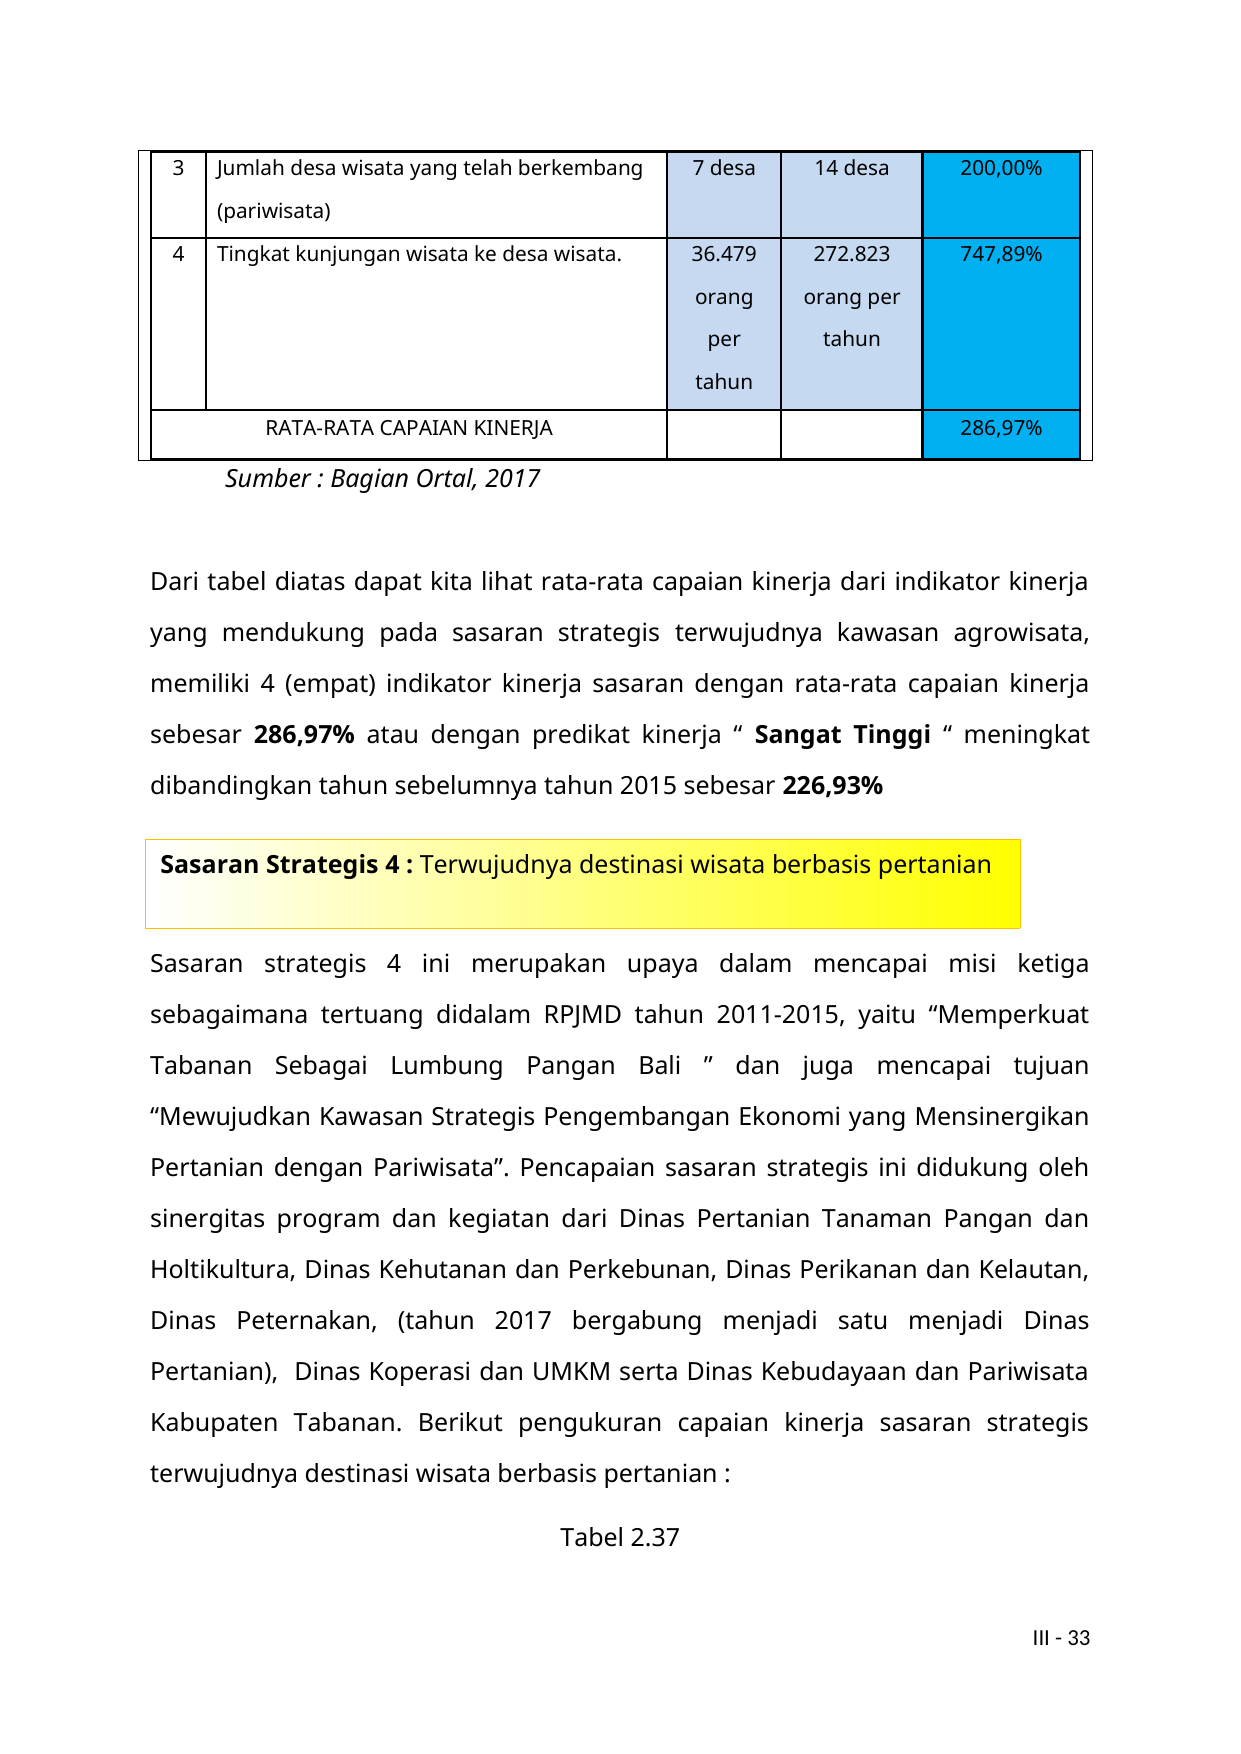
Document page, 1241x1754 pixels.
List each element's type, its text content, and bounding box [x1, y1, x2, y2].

table_header [1081, 151, 1092, 460]
table_header [207, 239, 666, 409]
table_header [782, 411, 921, 458]
table_header [668, 411, 780, 458]
table_header [152, 239, 205, 409]
text Sasaran strategis 4 ini merupakan upaya dalam mencapai misi ketiga sebagaimana tertuang didalam RPJMD tahun 2011-2015, yaitu “Memperkuat Tabanan Sebagai Lumbung Pangan Bali ” dan juga mencapai tujuan “Mewujudkan Kawasan Strategis Pengembangan Ekonomi yang Mensinergikan Pertanian dengan Pariwisata”. Pencapaian sasaran strategis ini didukung oleh sinergitas program dan kegiatan dari Dinas Pertanian Tanaman Pangan dan Holtikultura, Dinas Kehutanan dan Perkebunan, Dinas Perikanan dan Kelautan, Dinas Peternakan, (tahun 2017 bergabung menjadi satu menjadi Dinas Pertanian), Dinas Koperasi dan UMKM serta Dinas Kebudayaan dan Pariwisata Kabupaten Tabanan. Berikut pengukuran capaian kinerja sasaran strategis terwujudnya destinasi wisata berbasis pertanian : [150, 946, 1090, 1490]
text Sumber : Bagian Ortal, 2017 [150, 461, 1090, 495]
table_header [139, 151, 150, 460]
text Tabel 2.37 [150, 1519, 1090, 1553]
table_header [152, 411, 666, 458]
table_header [207, 153, 666, 237]
text Dari tabel diatas dapat kita lihat rata-rata capaian kinerja dari indikator kinerja yang mendukung pada sasaran strategis terwujudnya kawasan agrowisata, memiliki 4 (empat) indikator kinerja sasaran dengan rata-rata capaian kinerja sebesar 286,97% atau dengan predikat kinerja “ Sangat Tinggi “ meningkat dibandingkan tahun sebelumnya tahun 2015 sebesar 226,93% [150, 563, 1090, 801]
table_header [152, 153, 205, 237]
